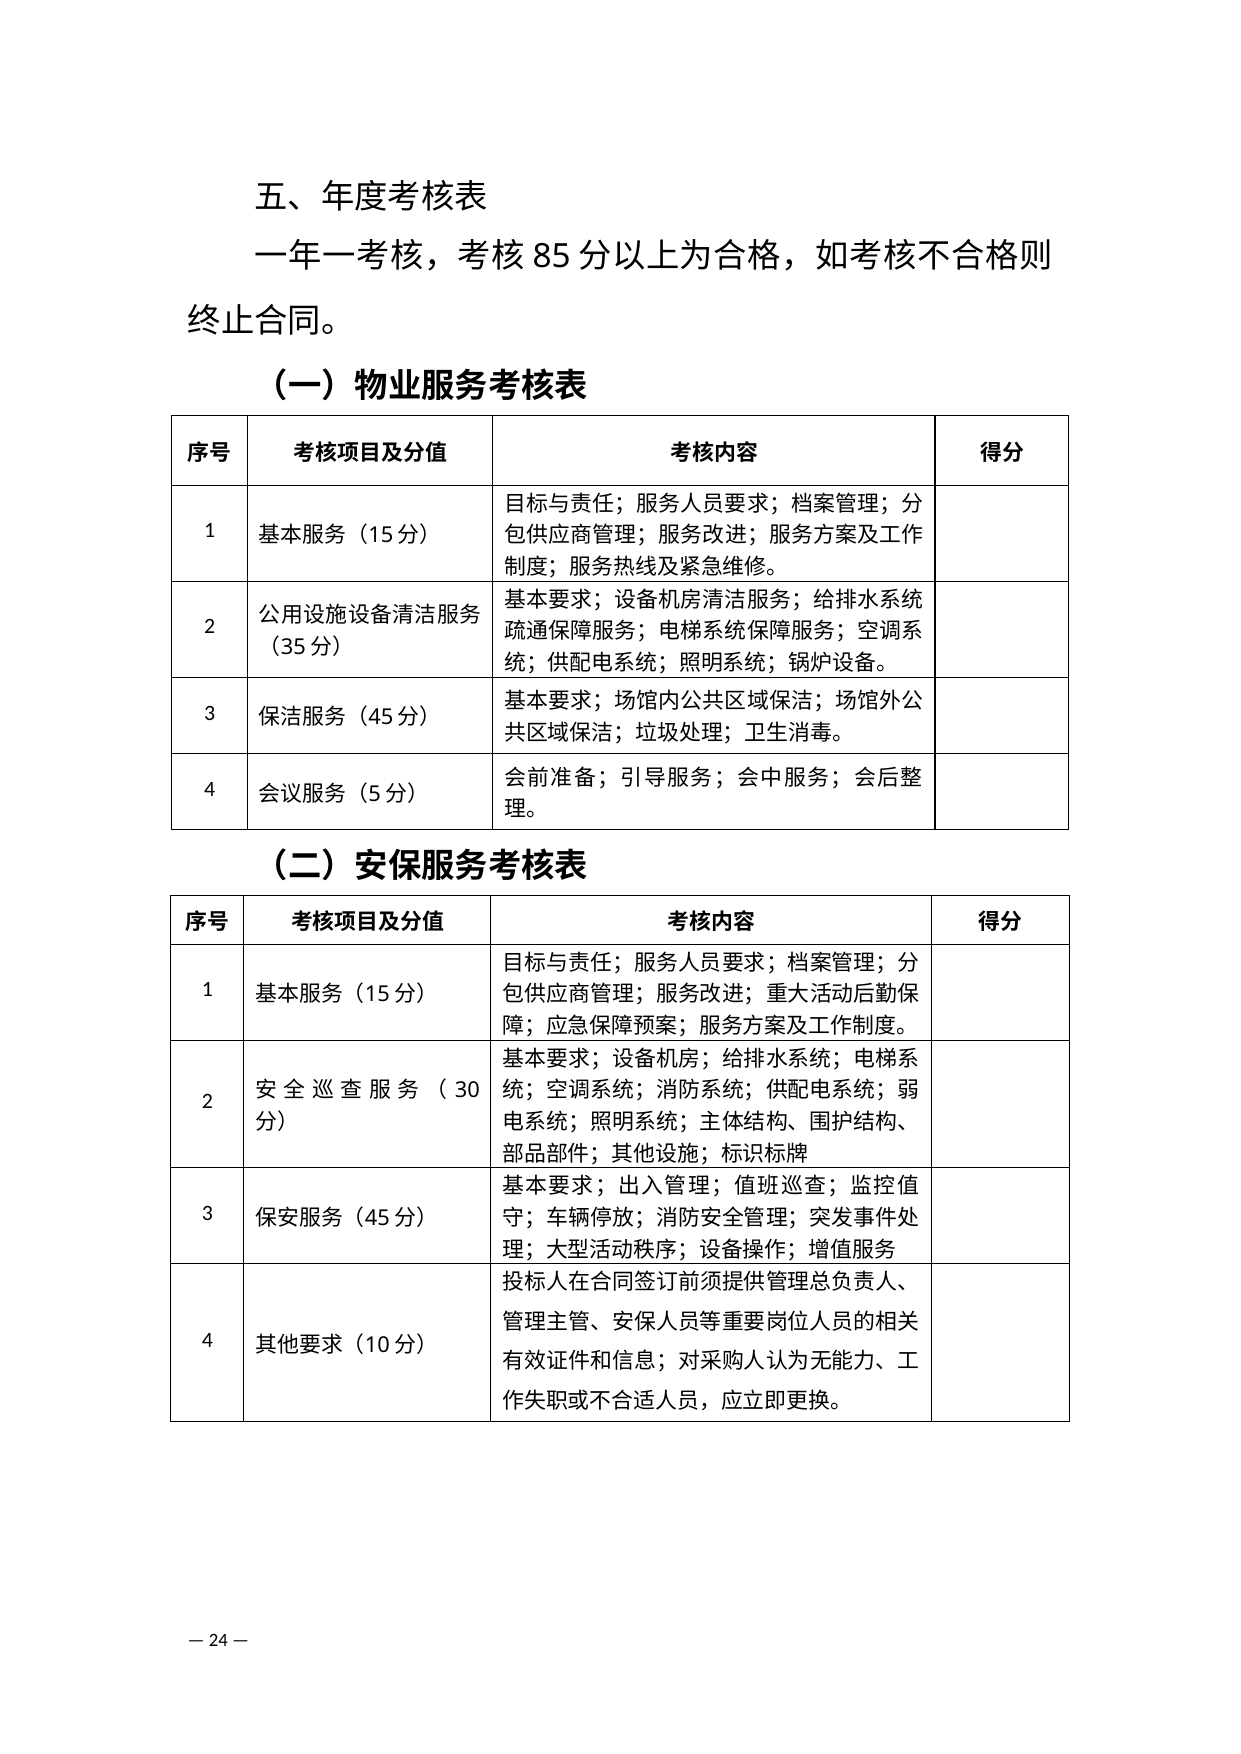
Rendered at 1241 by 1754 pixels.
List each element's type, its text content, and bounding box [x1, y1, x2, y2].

table_cell 保洁服务（45分） [248, 678, 492, 753]
table_header 考核内容 [493, 416, 934, 484]
table_cell 基本要求；设备机房；给排水系统；电梯系统；空调系统；消防系统；供配电系统；弱电系统；照明系统；主体结构、围护结构、部品部件；其他设施；标识标牌 [491, 1041, 931, 1167]
table_cell 基本服务（15分） [248, 486, 492, 581]
table_cell [936, 486, 1068, 581]
table_cell 保安服务（45分） [244, 1168, 490, 1263]
subtitle 五、年度考核表 [187, 162, 1053, 220]
table_cell [936, 754, 1068, 829]
table_cell 3 [171, 1168, 243, 1263]
table_cell 1 [172, 486, 247, 581]
table_header 得分 [932, 896, 1069, 943]
table_header 序号 [172, 416, 247, 484]
table_cell 投标人在合同签订前须提供管理总负责人、管理主管、安保人员等重要岗位人员的相关有效证件和信息；对采购人认为无能力、工作失职或不合适人员，应立即更换。 [491, 1264, 931, 1421]
list （二）安保服务考核表 [187, 830, 1053, 895]
table_header 考核项目及分值 [248, 416, 492, 484]
table_cell 安全巡查服务（30分） [244, 1041, 490, 1167]
table_cell [932, 1264, 1069, 1421]
table_cell [936, 678, 1068, 753]
list （一）物业服务考核表 [187, 350, 1053, 415]
table_header 得分 [936, 416, 1068, 484]
table_header 考核项目及分值 [244, 896, 490, 943]
table_cell 4 [172, 754, 247, 829]
table_cell [932, 1041, 1069, 1167]
table_cell 基本服务（15分） [244, 945, 490, 1039]
table_header 考核内容 [491, 896, 931, 943]
table_cell 公用设施设备清洁服务（35分） [248, 582, 492, 677]
list 一年一考核，考核85分以上为合格，如考核不合格则终止合同。 [187, 220, 1053, 350]
table_cell 基本要求；场馆内公共区域保洁；场馆外公共区域保洁；垃圾处理；卫生消毒。 [493, 678, 934, 753]
table_cell 会议服务（5分） [248, 754, 492, 829]
table_cell 4 [171, 1264, 243, 1421]
table_cell 会前准备；引导服务；会中服务；会后整理。 [493, 754, 934, 829]
table_cell 基本要求；设备机房清洁服务；给排水系统疏通保障服务；电梯系统保障服务；空调系统；供配电系统；照明系统；锅炉设备。 [493, 582, 934, 677]
table_cell 目标与责任；服务人员要求；档案管理；分包供应商管理；服务改进；服务方案及工作制度；服务热线及紧急维修。 [493, 486, 934, 581]
table_cell 基本要求；出入管理；值班巡查；监控值守；车辆停放；消防安全管理；突发事件处理；大型活动秩序；设备操作；增值服务 [491, 1168, 931, 1263]
table_cell 2 [171, 1041, 243, 1167]
table_cell 其他要求（10分） [244, 1264, 490, 1421]
table_cell [936, 582, 1068, 677]
table_header 序号 [171, 896, 243, 943]
table_cell 1 [171, 945, 243, 1039]
table_cell 3 [172, 678, 247, 753]
table_cell [932, 1168, 1069, 1263]
table_cell 2 [172, 582, 247, 677]
table_cell 目标与责任；服务人员要求；档案管理；分包供应商管理；服务改进；重大活动后勤保障；应急保障预案；服务方案及工作制度。 [491, 945, 931, 1039]
table_cell [932, 945, 1069, 1039]
